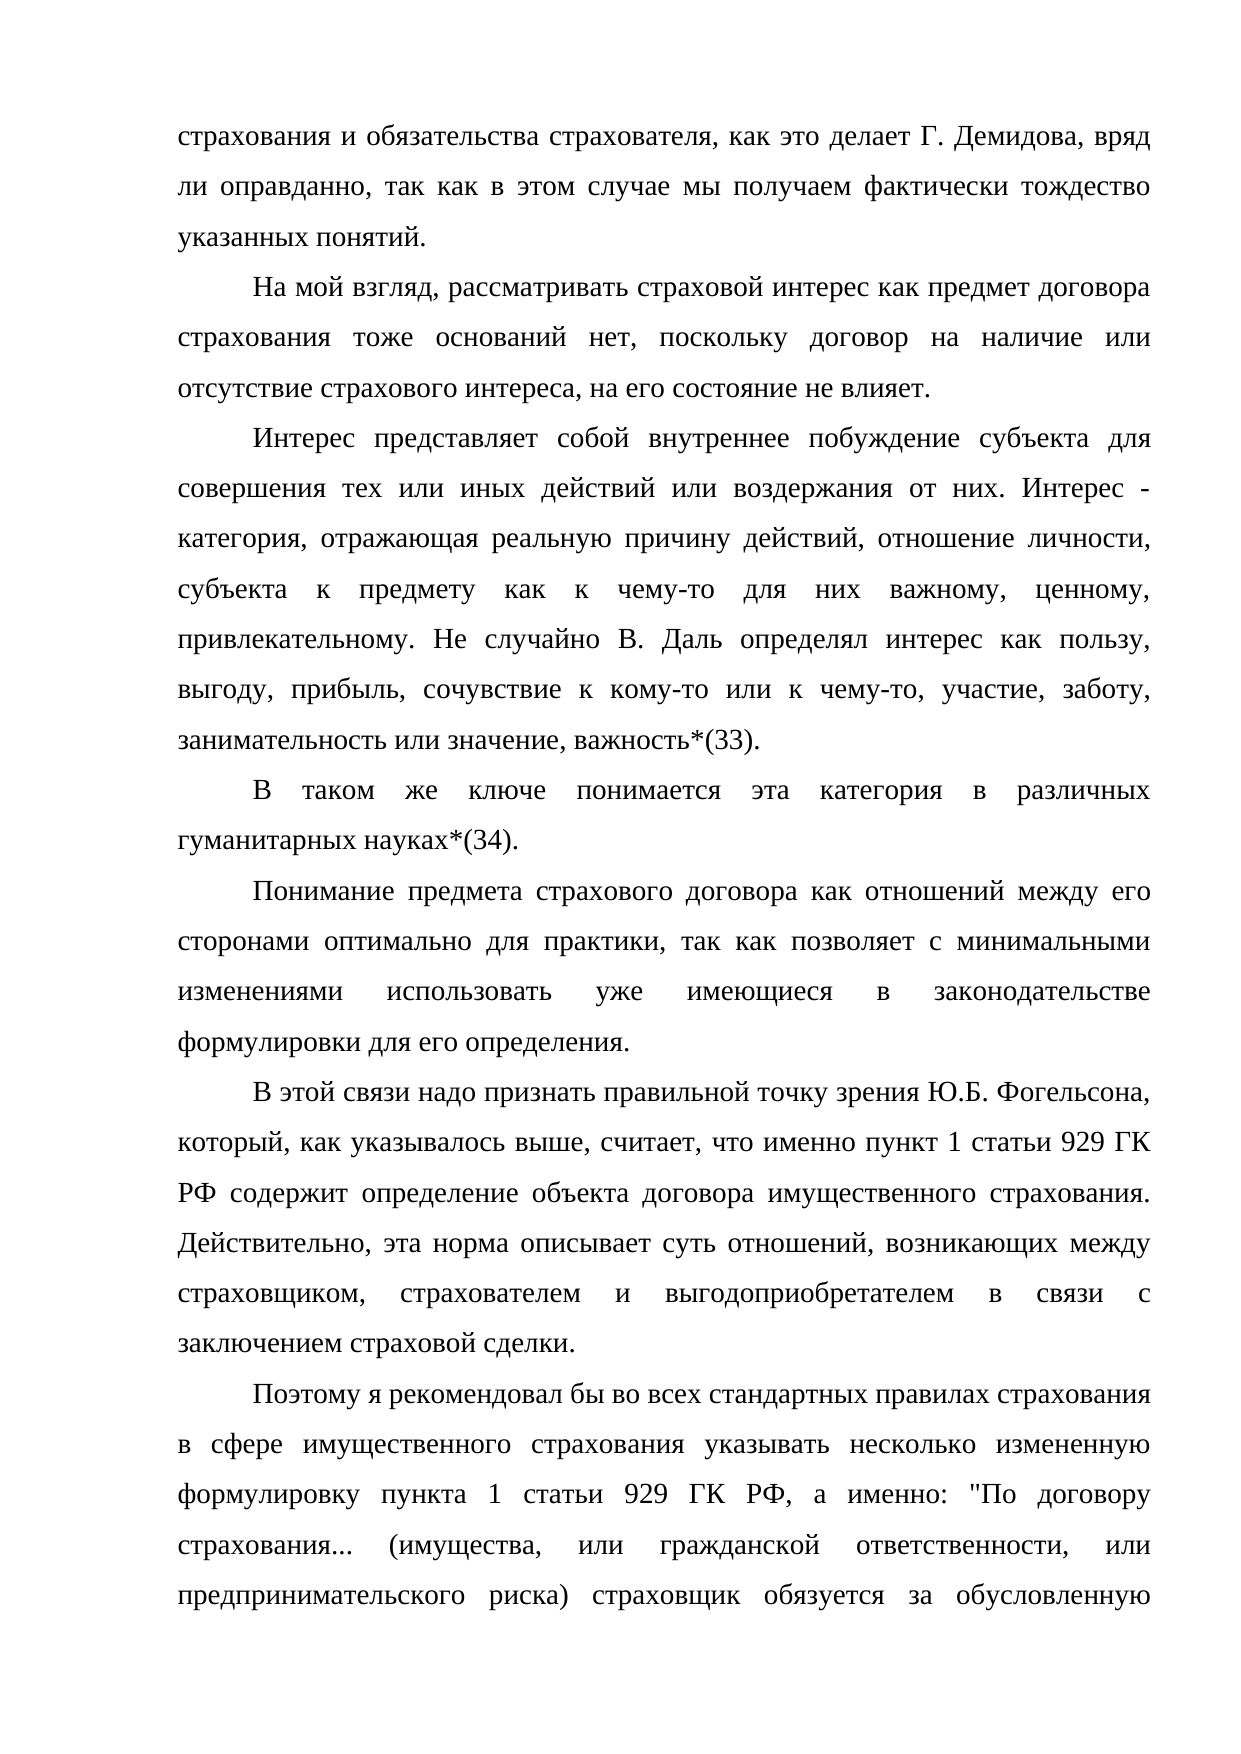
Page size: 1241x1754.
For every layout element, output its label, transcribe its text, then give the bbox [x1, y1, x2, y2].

text В таком же ключе понимается эта категория в различных гуманитарных науках*(34). [177, 772, 1152, 856]
text Интерес представляет собой внутреннее побуждение субъекта для совершения тех или иных действий или воздержания от них. Интерес - категория, отражающая реальную причину действий, отношение личности, субъекта к предмету как к чему-то для них важному, ценному, привлекательному. Не случайно В. Даль определял интерес как пользу, выгоду, прибыль, сочувствие к кому-то или к чему-то, участие, заботу, занимательность или значение, важность*(33). [177, 420, 1152, 755]
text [177, 118, 1152, 252]
text В этой связи надо признать правильной точку зрения Ю.Б. Фогельсона, который, как указывалось выше, считает, что именно пункт 1 статьи 929 ГК РФ содержит определение объекта договора имущественного страхования. Действительно, эта норма описывает суть отношений, возникающих между страховщиком, страхователем и выгодоприобретателем в связи с заключением страховой сделки. [177, 1074, 1152, 1359]
text Понимание предмета страхового договора как отношений между его сторонами оптимально для практики, так как позволяет с минимальными изменениями использовать уже имеющиеся в законодательстве формулировки для его определения. [177, 873, 1152, 1057]
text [177, 1376, 1152, 1611]
text На мой взгляд, рассматривать страховой интерес как предмет договора страхования тоже оснований нет, поскольку договор на наличие или отсутствие страхового интереса, на его состояние не влияет. [177, 269, 1152, 403]
